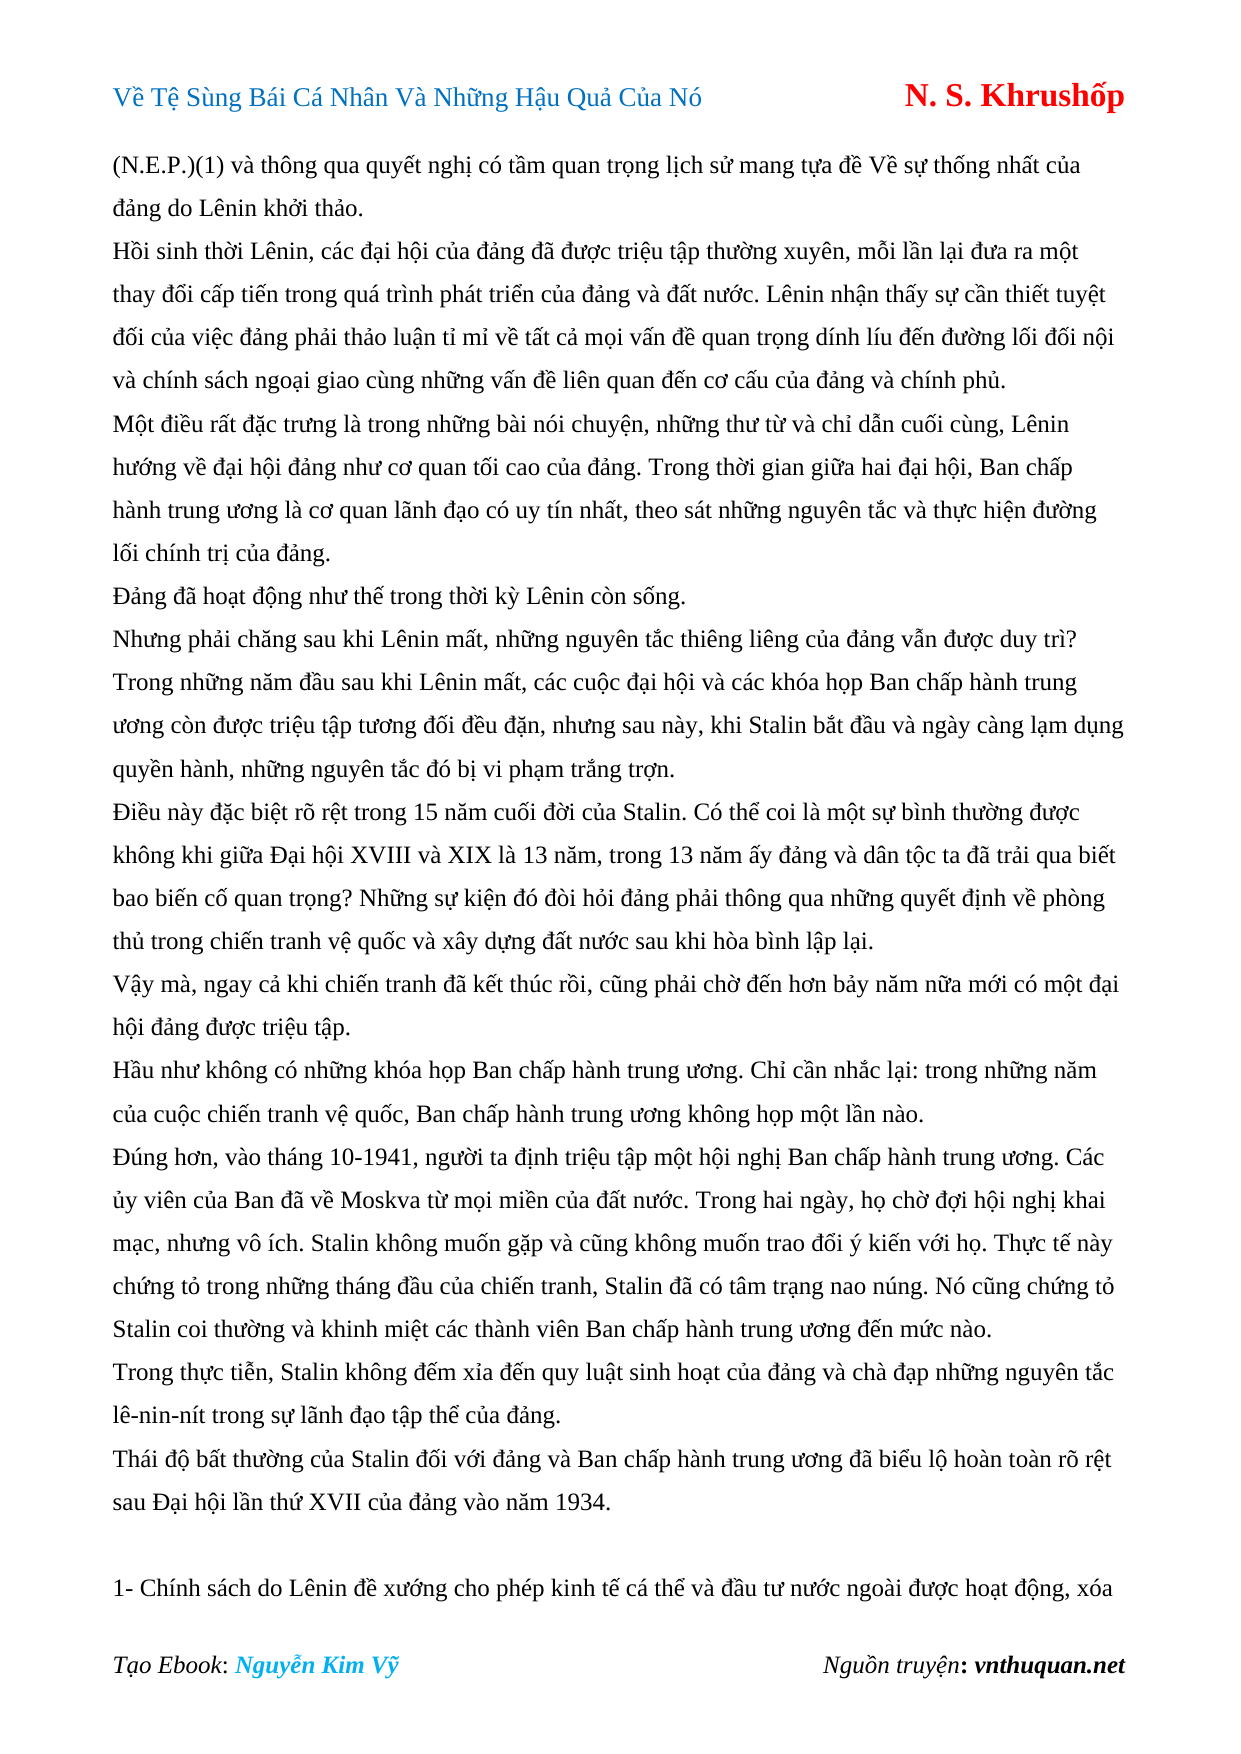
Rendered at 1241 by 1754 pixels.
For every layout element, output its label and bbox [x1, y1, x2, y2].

text [112, 150, 1128, 1602]
